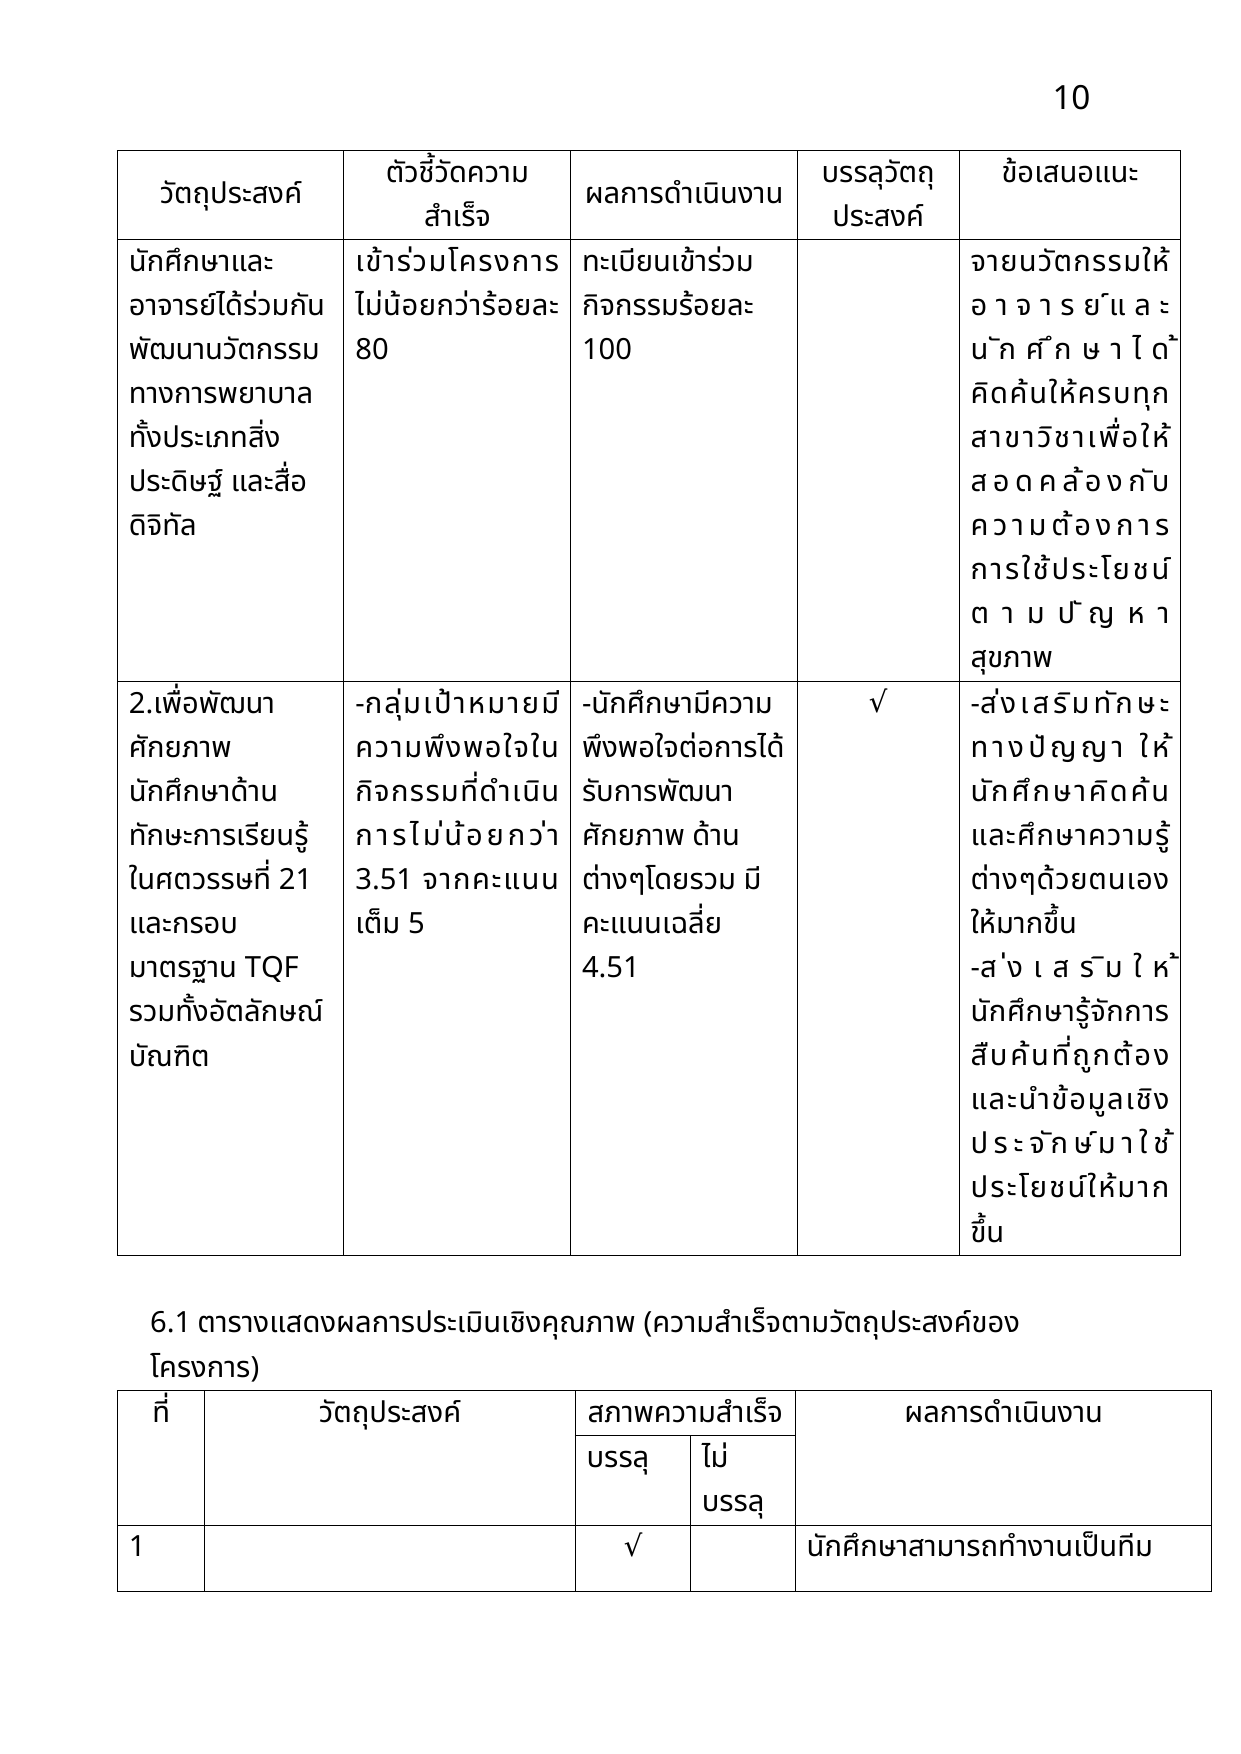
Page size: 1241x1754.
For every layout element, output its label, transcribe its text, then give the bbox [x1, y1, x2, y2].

table_header วัตถุประสงค์ [205, 1391, 575, 1524]
table_cell √ [576, 1526, 690, 1591]
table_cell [571, 240, 797, 681]
table_cell √ [798, 240, 959, 681]
table_header ผลการดำเนินงาน [796, 1391, 1211, 1524]
table_cell -ส่งเสริมทักษะทางปัญญา ให้นักศึกษาคิดค้นและศึกษาความรู้ต่างๆด้วยตนเองให้มากขึ้น -ส่งเสริมให้นักศึกษารู้จักการสืบค้นที่ถูกต้องและนำข้อมูลเชิงประจักษ์มาใช้ประโยชน์ให้มากขึ้น [960, 682, 1180, 1255]
table_header ผลการดำเนินงาน [571, 151, 797, 239]
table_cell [344, 240, 570, 681]
table_header บรรลุวัตถุ ประสงค์ [798, 151, 959, 239]
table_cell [796, 1526, 1211, 1591]
table_header วัตถุประสงค​์ [118, 151, 343, 239]
table_header สภาพความสำเร็จ [576, 1391, 795, 1435]
text 6.1ตารางแสดงผลการประเมินเชิงคุณภาพ (ความสำเร็จตามวัตถุประสงค์ของโครงการ) [150, 1302, 1090, 1390]
table_cell ไม่บรรลุ [691, 1436, 795, 1524]
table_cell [118, 240, 343, 681]
table_cell -กลุ่มเป้าหมายมีความพึงพอใจในกิจกรรมที่ดำเนินการไม่น้อยกว่า 3.51 จากคะแนนเต็ม 5 [344, 682, 570, 1255]
table_cell บรรลุ [576, 1436, 690, 1524]
table_cell [205, 1526, 575, 1591]
table_cell [691, 1526, 795, 1591]
table_cell -นักศึกษามีความพึงพอใจต่อการได้รับการพัฒนาศักยภาพ ด้านต่างๆโดยรวม มีคะแนนเฉลี่ย 4.51 [571, 682, 797, 1255]
table_header ตัวชี้วัดความสำเร็จ [344, 151, 570, 239]
table_cell 1 [118, 1526, 204, 1591]
table_header ข้อเสนอแนะ [960, 151, 1180, 239]
table_cell 2.เพื่อพัฒนาศักยภาพนักศึกษาด้านทักษะการเรียนรู้ในศตวรรษที่ 21 และกรอบมาตรฐาน TQF รวมทั้งอัตลักษณ์บัณฑิต [118, 682, 343, 1255]
table_header ที่ [118, 1391, 204, 1524]
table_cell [960, 240, 1180, 681]
table_cell √ [798, 682, 959, 1255]
